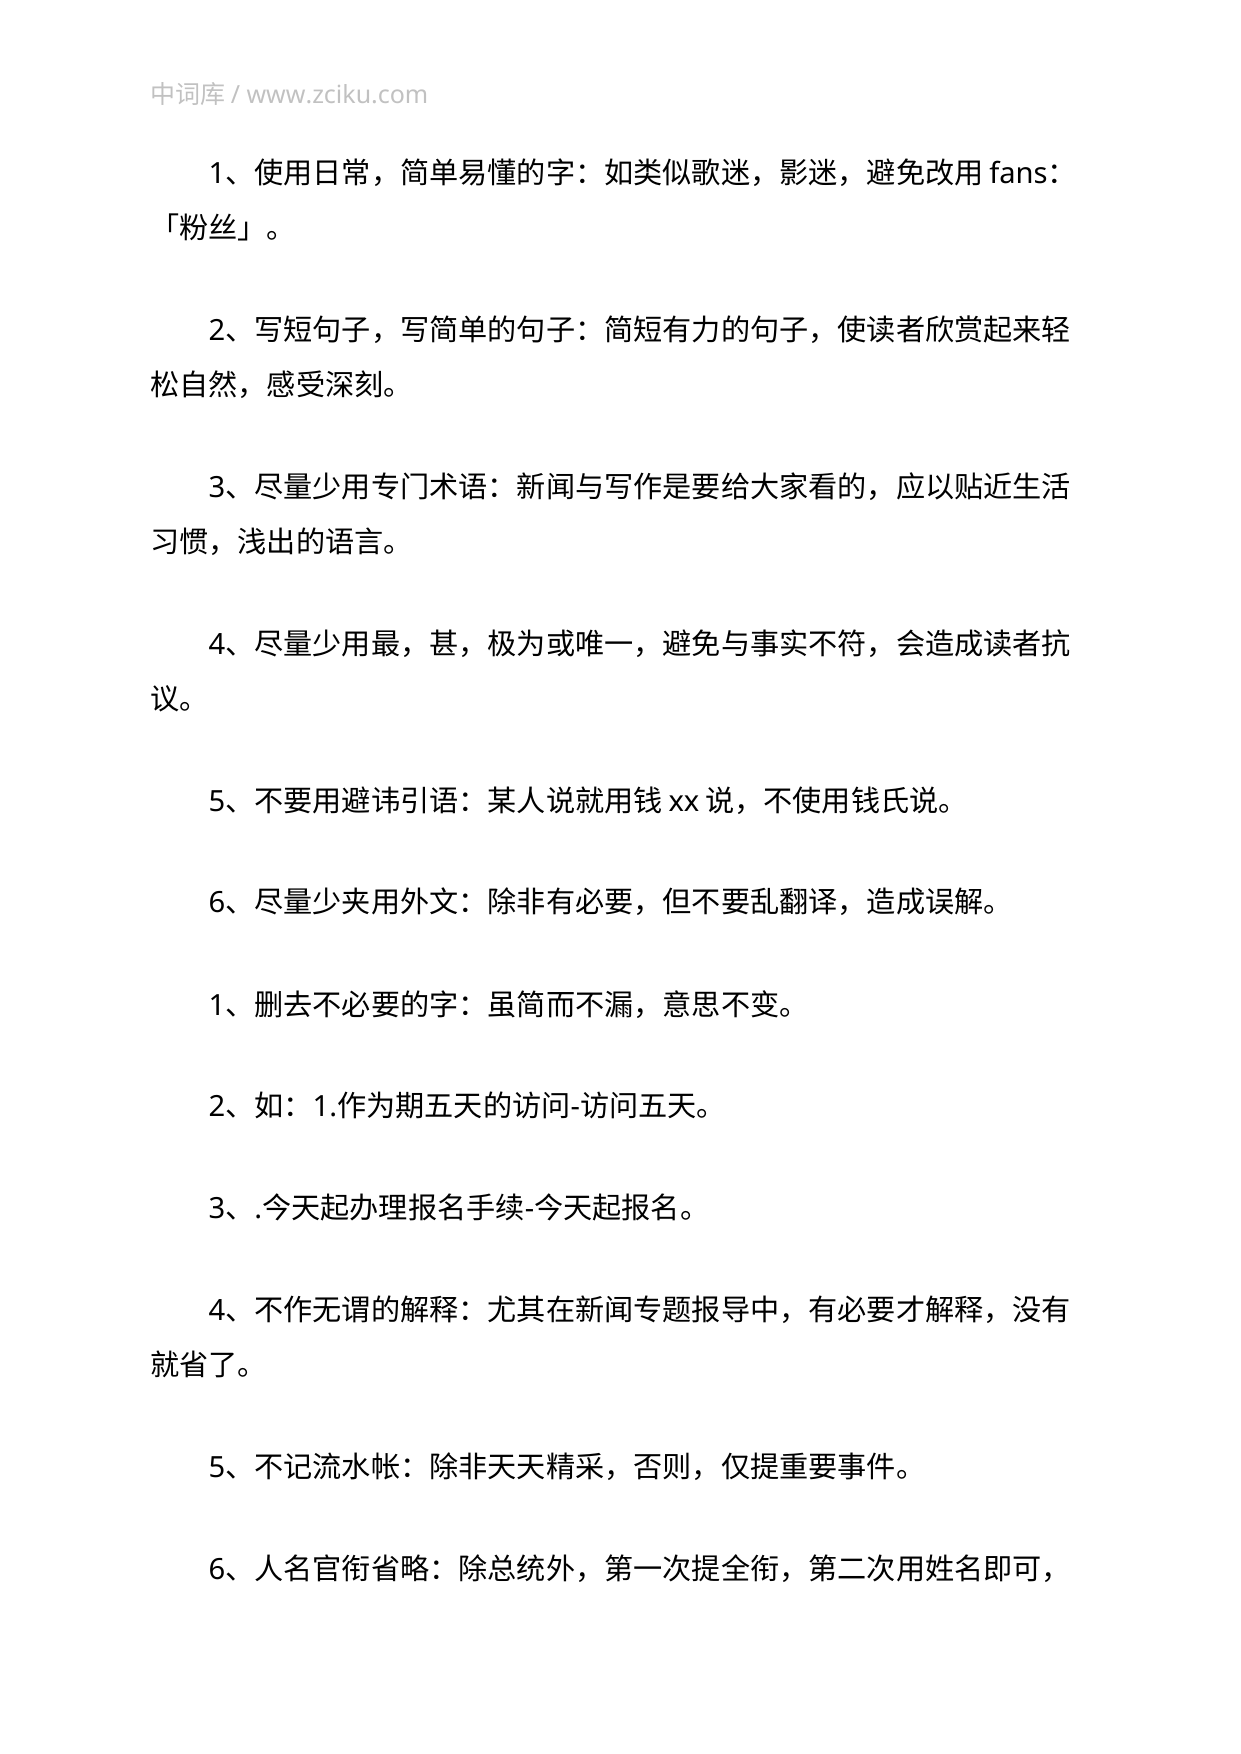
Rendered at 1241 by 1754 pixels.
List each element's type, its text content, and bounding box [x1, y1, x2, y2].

text 1、删去不必要的字：虽简而不漏，意思不变。 [150, 981, 1090, 1023]
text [150, 1546, 1090, 1588]
text 1、使用日常，简单易懂的字：如类似歌迷，影迷，避免改用fans：「粉丝」。 [150, 150, 1090, 247]
text 3、.今天起办理报名手续-今天起报名。 [150, 1185, 1090, 1227]
text 2、如：1.作为期五天的访问-访问五天。 [150, 1083, 1090, 1125]
text 4、不作无谓的解释：尤其在新闻专题报导中，有必要才解释，没有就省了。 [150, 1287, 1090, 1384]
text 3、尽量少用专门术语：新闻与写作是要给大家看的，应以贴近生活习惯，浅出的语言。 [150, 463, 1090, 561]
text 2、写短句子，写简单的句子：简短有力的句子，使读者欣赏起来轻松自然，感受深刻。 [150, 307, 1090, 404]
text 5、不要用避讳引语：某人说就用钱xx说，不使用钱氏说。 [150, 777, 1090, 819]
text 6、尽量少夹用外文：除非有必要，但不要乱翻译，造成误解。 [150, 879, 1090, 921]
text 5、不记流水帐：除非天天精采，否则，仅提重要事件。 [150, 1444, 1090, 1486]
text 4、尽量少用最，甚，极为或唯一，避免与事实不符，会造成读者抗议。 [150, 620, 1090, 718]
